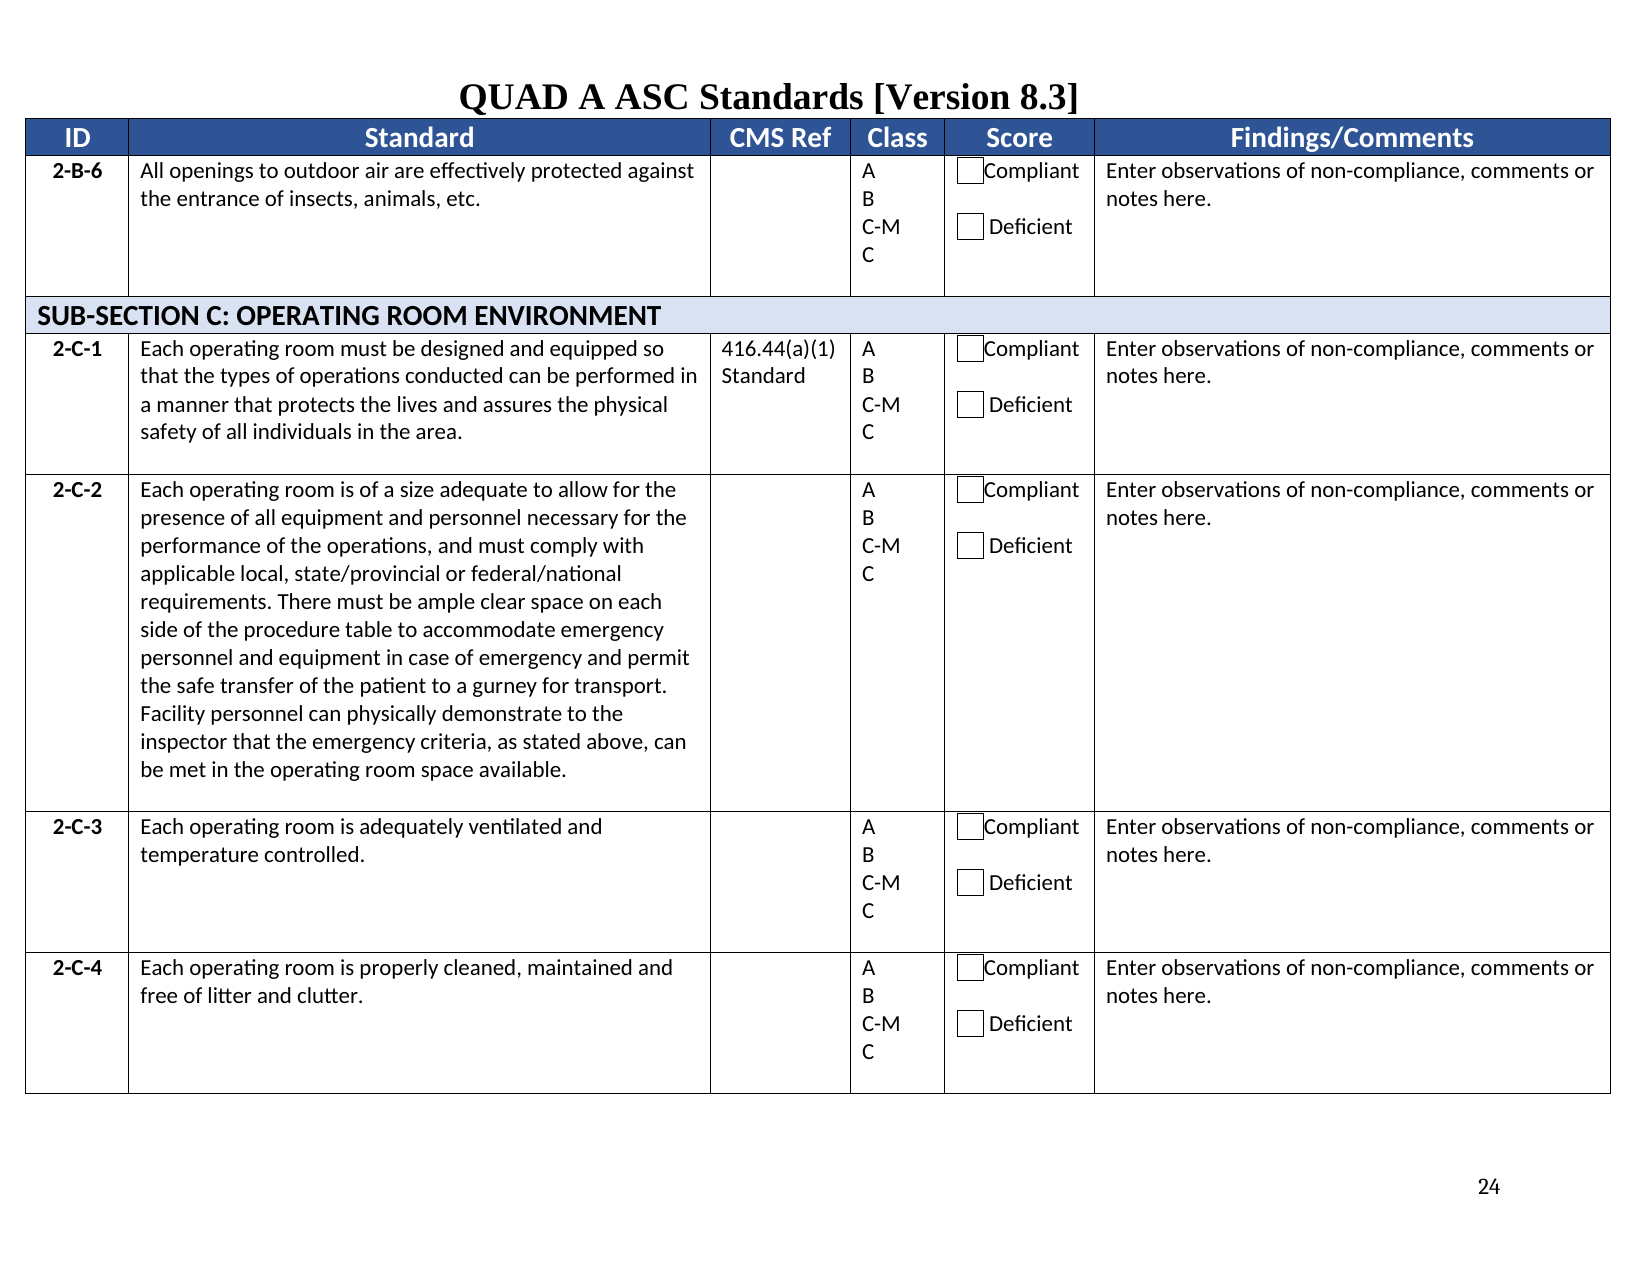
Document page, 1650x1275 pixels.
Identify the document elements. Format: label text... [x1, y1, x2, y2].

table_cell [711, 156, 850, 296]
table_cell A B C-M C [851, 953, 944, 1093]
table_header ID [26, 119, 128, 155]
table_header Standard [129, 119, 710, 155]
table_cell [711, 475, 850, 811]
table_cell 2-B-6 [26, 156, 128, 296]
table_cell Compliant Deficient [945, 812, 1094, 952]
table_cell 2-C-1 [26, 334, 128, 474]
table_cell SUB-SECTION C: OPERATING ROOM ENVIRONMENT [26, 297, 1610, 333]
table_header CMS Ref [711, 119, 850, 155]
table_cell [711, 953, 850, 1093]
table_cell 2-C-3 [26, 812, 128, 952]
table_header Class [851, 119, 944, 155]
table_cell Compliant Deficient [945, 334, 1094, 474]
table_cell 2-C-2 [26, 475, 128, 811]
table_cell 416.44(a)(1) Standard [711, 334, 850, 474]
table_cell Each operating room is adequately ventilated and temperature controlled. [129, 812, 710, 952]
table_cell Each operating room is of a size adequate to allow for the presence of all equipment and personnel necessary for the performance of the operations, and must comply with applicable local, state/provincial or federal/national requirements. There must be ample clear space on each side of the procedure table to accommodate emergency personnel and equipment in case of emergency and permit the safe transfer of the patient to a gurney for transport. Facility personnel can physically demonstrate to the inspector that the emergency criteria, as stated above, can be met in the operating room space available. [129, 475, 710, 811]
table_cell 2-C-4 [26, 953, 128, 1093]
table_cell A B C-M C [851, 475, 944, 811]
table_header Score [945, 119, 1094, 155]
table_cell Each operating room must be designed and equipped so that the types of operations conducted can be performed in a manner that protects the lives and assures the physical safety of all individuals in the area. [129, 334, 710, 474]
table_cell Each operating room is properly cleaned, maintained and free of litter and clutter. [129, 953, 710, 1093]
table_cell A B C-M C [851, 334, 944, 474]
table_cell A B C-M C [851, 156, 944, 296]
table_cell Compliant Deficient [945, 156, 1094, 296]
table_header Findings/Comments [1095, 119, 1610, 155]
table_cell Compliant Deficient [945, 475, 1094, 811]
table_cell [711, 812, 850, 952]
table_cell All openings to outdoor air are effectively protected against the entrance of insects, animals, etc. [129, 156, 710, 296]
table_cell Compliant Deficient [945, 953, 1094, 1093]
table_cell A B C-M C [851, 812, 944, 952]
